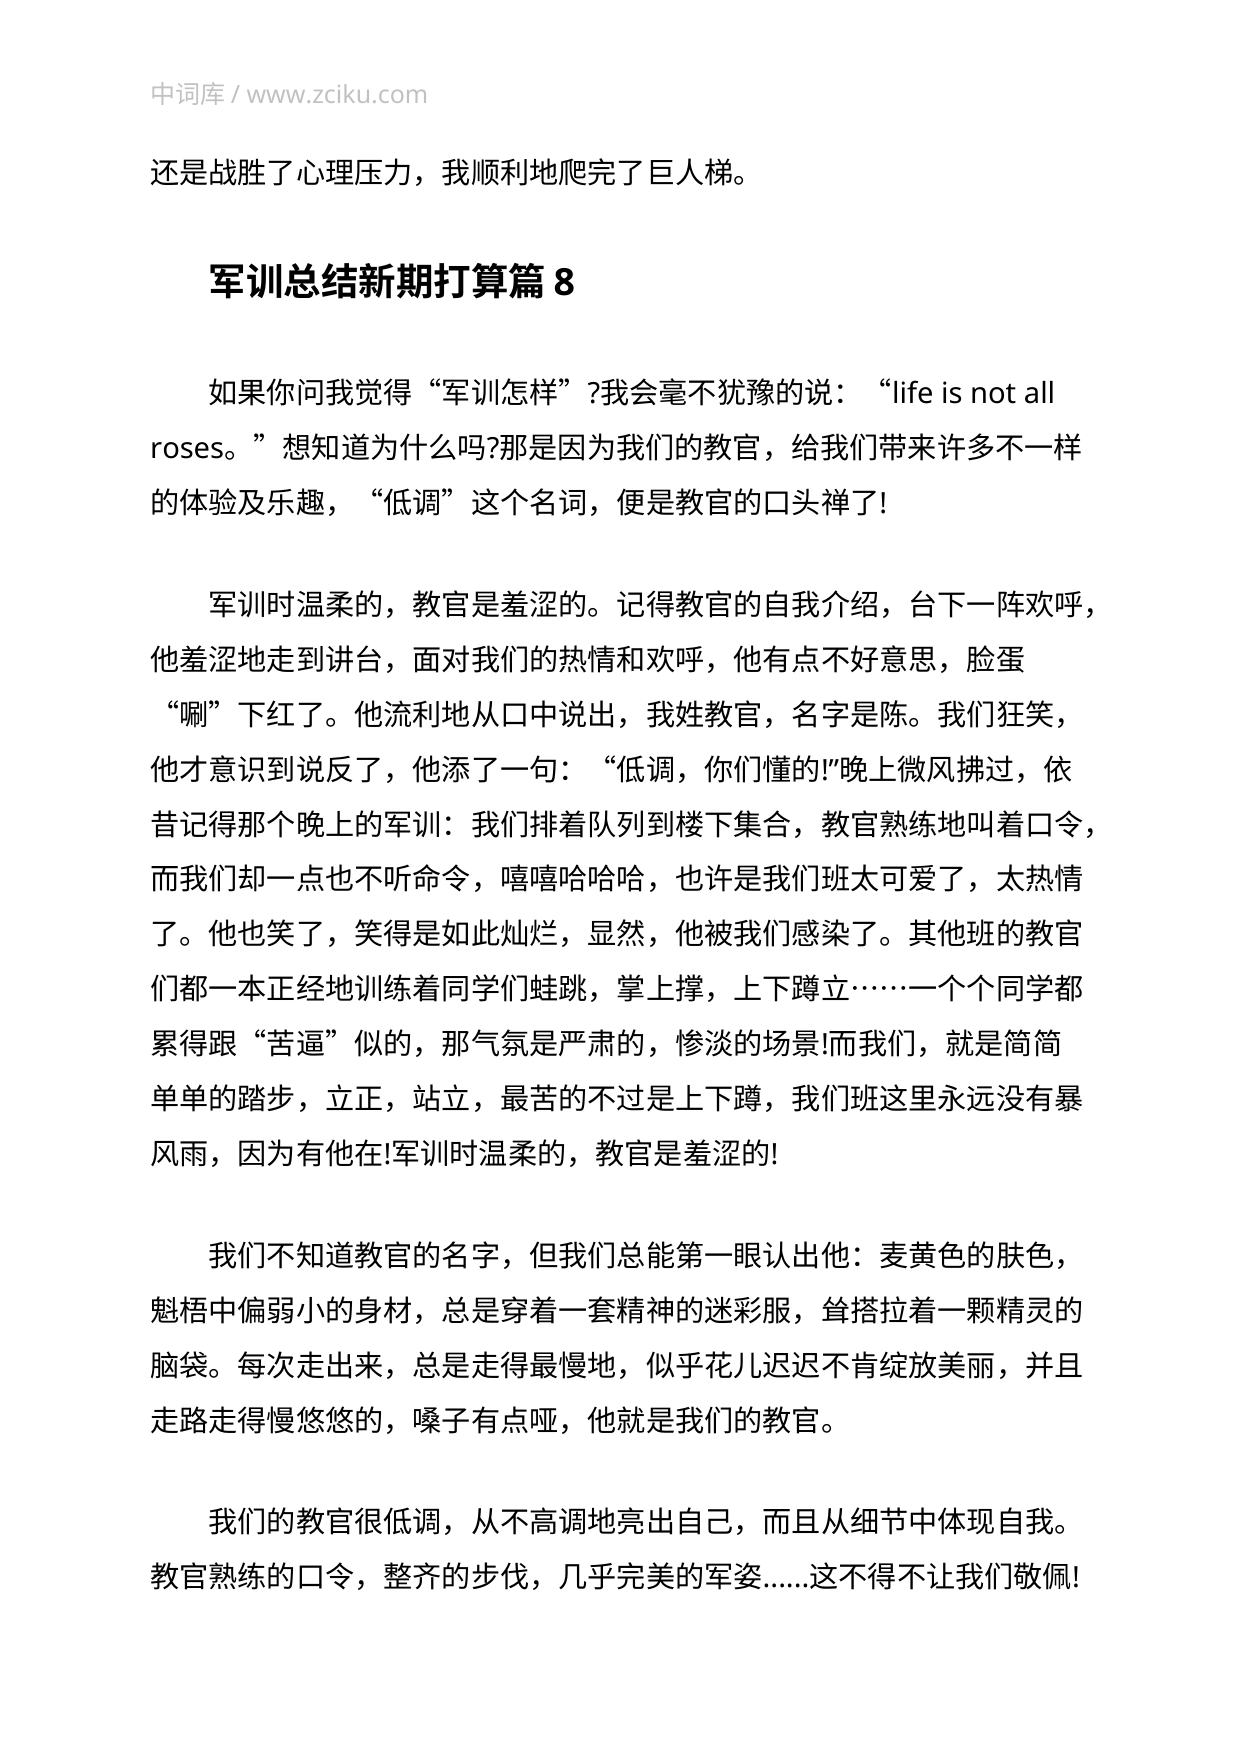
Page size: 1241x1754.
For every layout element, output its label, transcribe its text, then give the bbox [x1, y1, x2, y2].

text 我们不知道教官的名字，但我们总能第一眼认出他：麦黄色的肤色，魁梧中偏弱小的身材，总是穿着一套精神的迷彩服，耸搭拉着一颗精灵的脑袋。每次走出来，总是走得最慢地，似乎花儿迟迟不肯绽放美丽，并且走路走得慢悠悠的，嗓子有点哑，他就是我们的教官。 [150, 1232, 1090, 1439]
text 军训总结新期打算篇8 [150, 252, 1090, 306]
text 如果你问我觉得“军训怎样”?我会毫不犹豫的说：“life is not all roses。”想知道为什么吗?那是因为我们的教官，给我们带来许多不一样的体验及乐趣，“低调”这个名词，便是教官的口头禅了! [150, 369, 1090, 522]
text 军训时温柔的，教官是羞涩的。记得教官的自我介绍，台下一阵欢呼，他羞涩地走到讲台，面对我们的热情和欢呼，他有点不好意思，脸蛋“唰”下红了。他流利地从口中说出，我姓教官，名字是陈。我们狂笑，他才意识到说反了，他添了一句：“低调，你们懂的!”晚上微风拂过，依昔记得那个晚上的军训：我们排着队列到楼下集合，教官熟练地叫着口令，而我们却一点也不听命令，嘻嘻哈哈哈，也许是我们班太可爱了，太热情了。他也笑了，笑得是如此灿烂，显然，他被我们感染了。其他班的教官们都一本正经地训练着同学们蛙跳，掌上撑，上下蹲立……一个个同学都累得跟“苦逼”似的，那气氛是严肃的，惨淡的场景!而我们，就是简简单单的踏步，立正，站立，最苦的不过是上下蹲，我们班这里永远没有暴风雨，因为有他在!军训时温柔的，教官是羞涩的! [150, 581, 1090, 1173]
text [150, 1499, 1090, 1596]
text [150, 150, 1090, 192]
